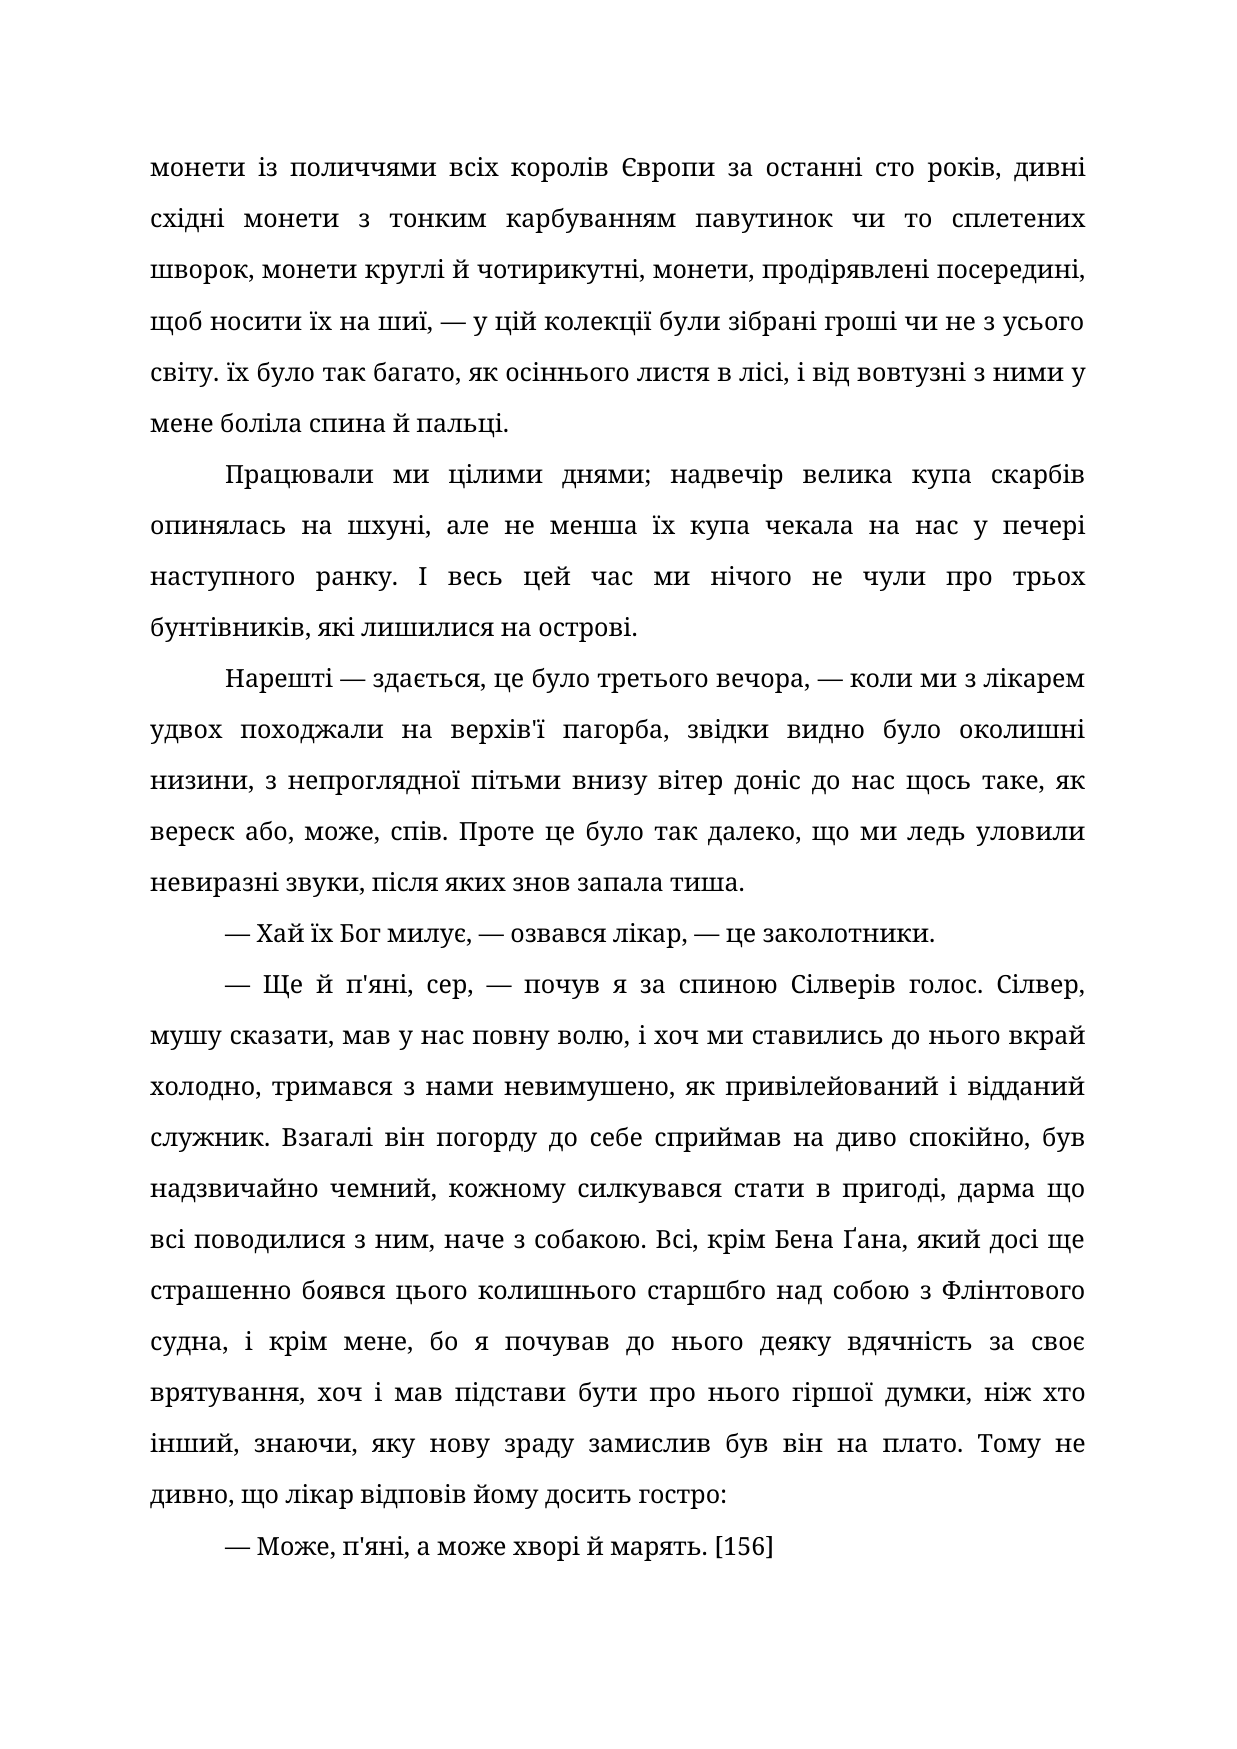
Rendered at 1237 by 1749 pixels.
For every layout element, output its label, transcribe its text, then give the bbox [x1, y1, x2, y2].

text — Може, п'яні, а може хворі й марять. [156] [150, 1528, 1086, 1562]
text — Ще й п'яні, сер, — почув я за спиною Сілверів голос. Сілвер, мушу сказати, мав у нас повну волю, і хоч ми ставились до нього вкрай холодно, тримався з нами невимушено, як привілейований і відданий служник. Взагалі він погорду до себе сприймав на диво спокійно, був надзвичайно чемний, кожному силкувався стати в пригоді, дарма що всі поводилися з ним, наче з собакою. Всі, крім Бена Ґана, який досі ще страшенно боявся цього колишнього старшбго над собою з Флінтового судна, і крім мене, бо я почував до нього деяку вдячність за своє врятування, хоч і мав підстави бути про нього гіршої думки, ніж хто інший, знаючи, яку нову зраду замислив був він на плато. Тому не дивно, що лікар відповів йому досить гостро: [150, 967, 1086, 1511]
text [150, 150, 1086, 439]
text Нарешті — здається, це було третього вечора, — коли ми з лікарем удвох походжали на верхів'ї пагорба, звідки видно було околишні низини, з непроглядної пітьми внизу вітер доніс до нас щось таке, як вереск або, може, спів. Проте це було так далеко, що ми ледь уловили невиразні звуки, після яких знов запала тиша. [150, 660, 1086, 899]
text — Хай їх Бог милує, — озвався лікар, — це заколотники. [150, 916, 1086, 950]
text Працювали ми цілими днями; надвечір велика купа скарбів опинялась на шхуні, але не менша їх купа чекала на нас у печері наступного ранку. І весь цей час ми нічого не чули про трьох бунтівників, які лишилися на острові. [150, 456, 1086, 643]
